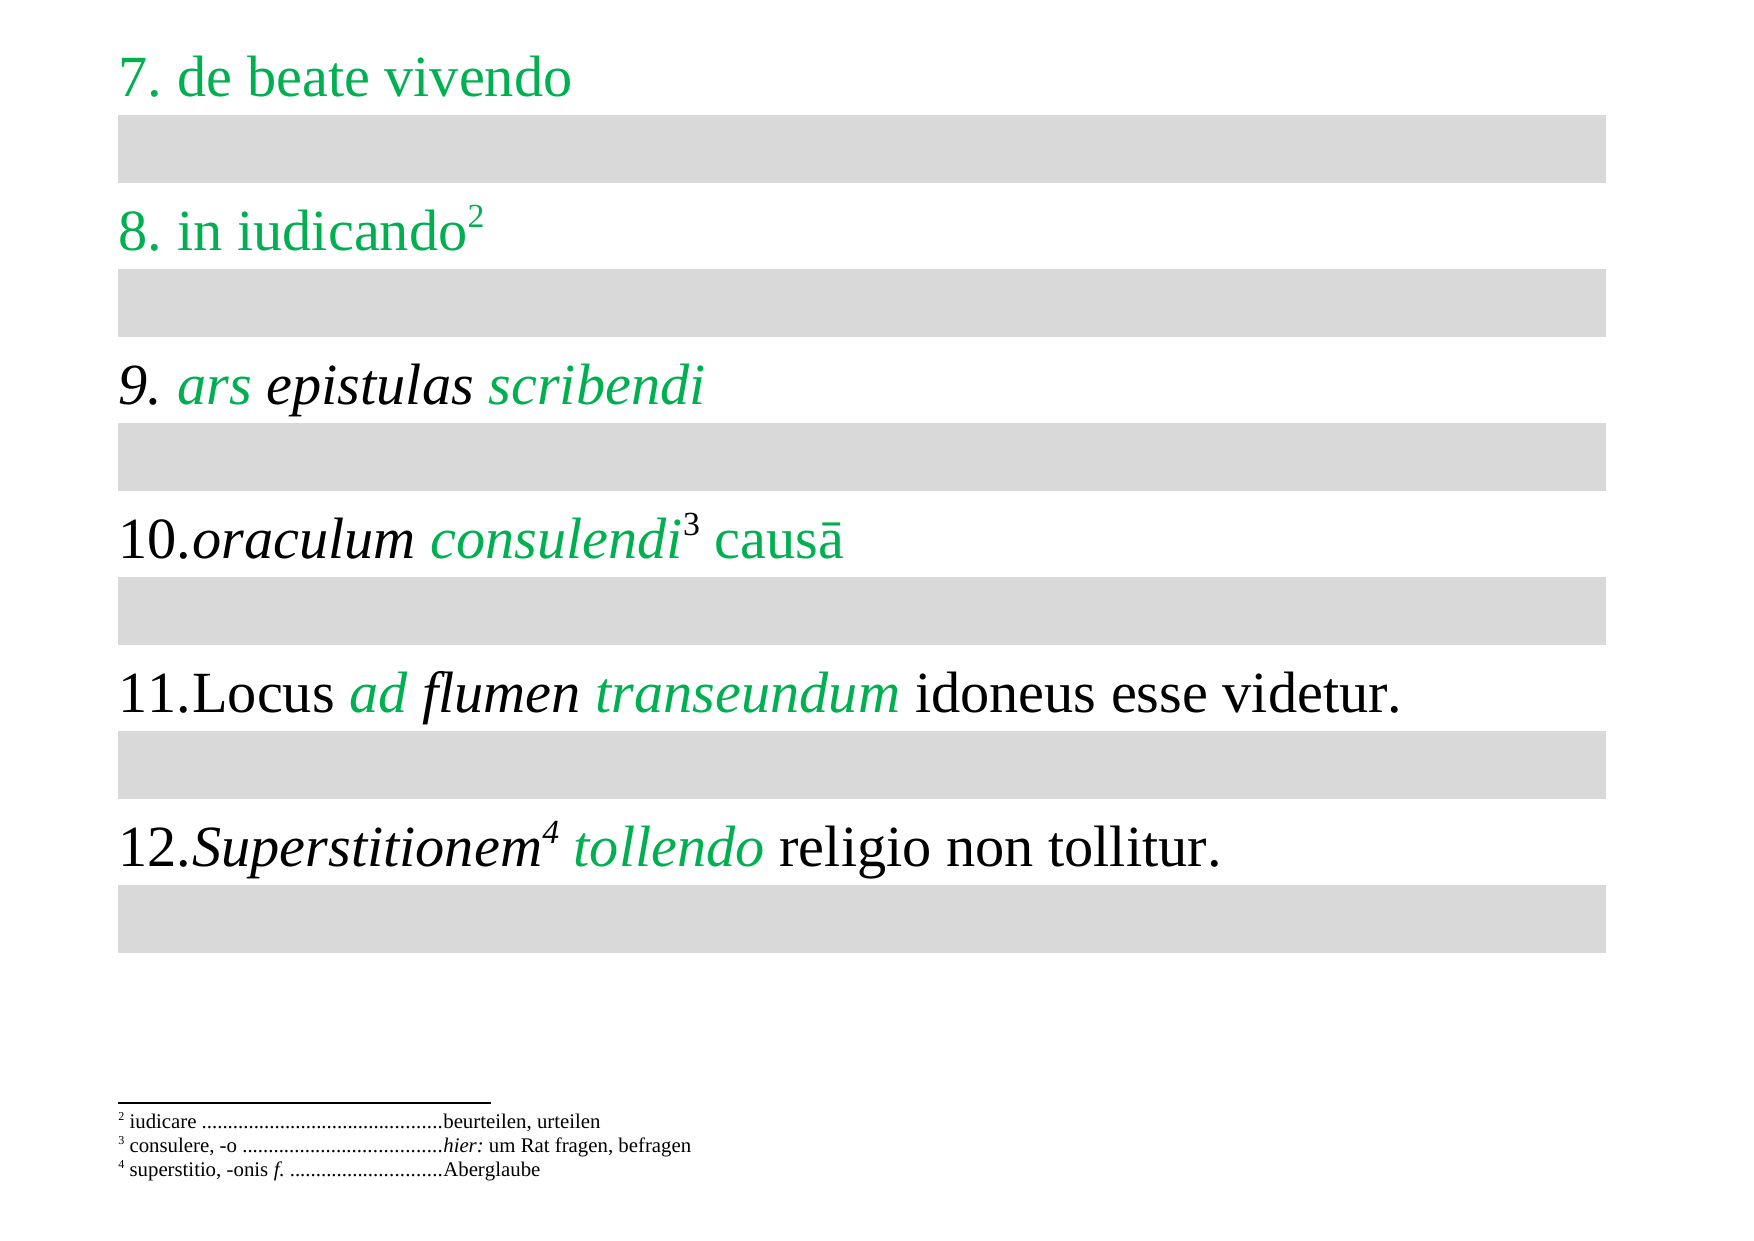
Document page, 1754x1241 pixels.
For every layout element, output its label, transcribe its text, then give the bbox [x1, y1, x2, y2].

list in iudicando [118, 196, 1606, 263]
list de beate vivendo [118, 42, 1606, 109]
list Superstitionem tollendo religio non tollitur. [118, 812, 1606, 879]
list oraculum consulendi causā [118, 504, 1606, 571]
list ars epistulas scribendi [118, 350, 1606, 417]
list Locus ad flumen transeundum idoneus esse videtur. [118, 658, 1606, 725]
